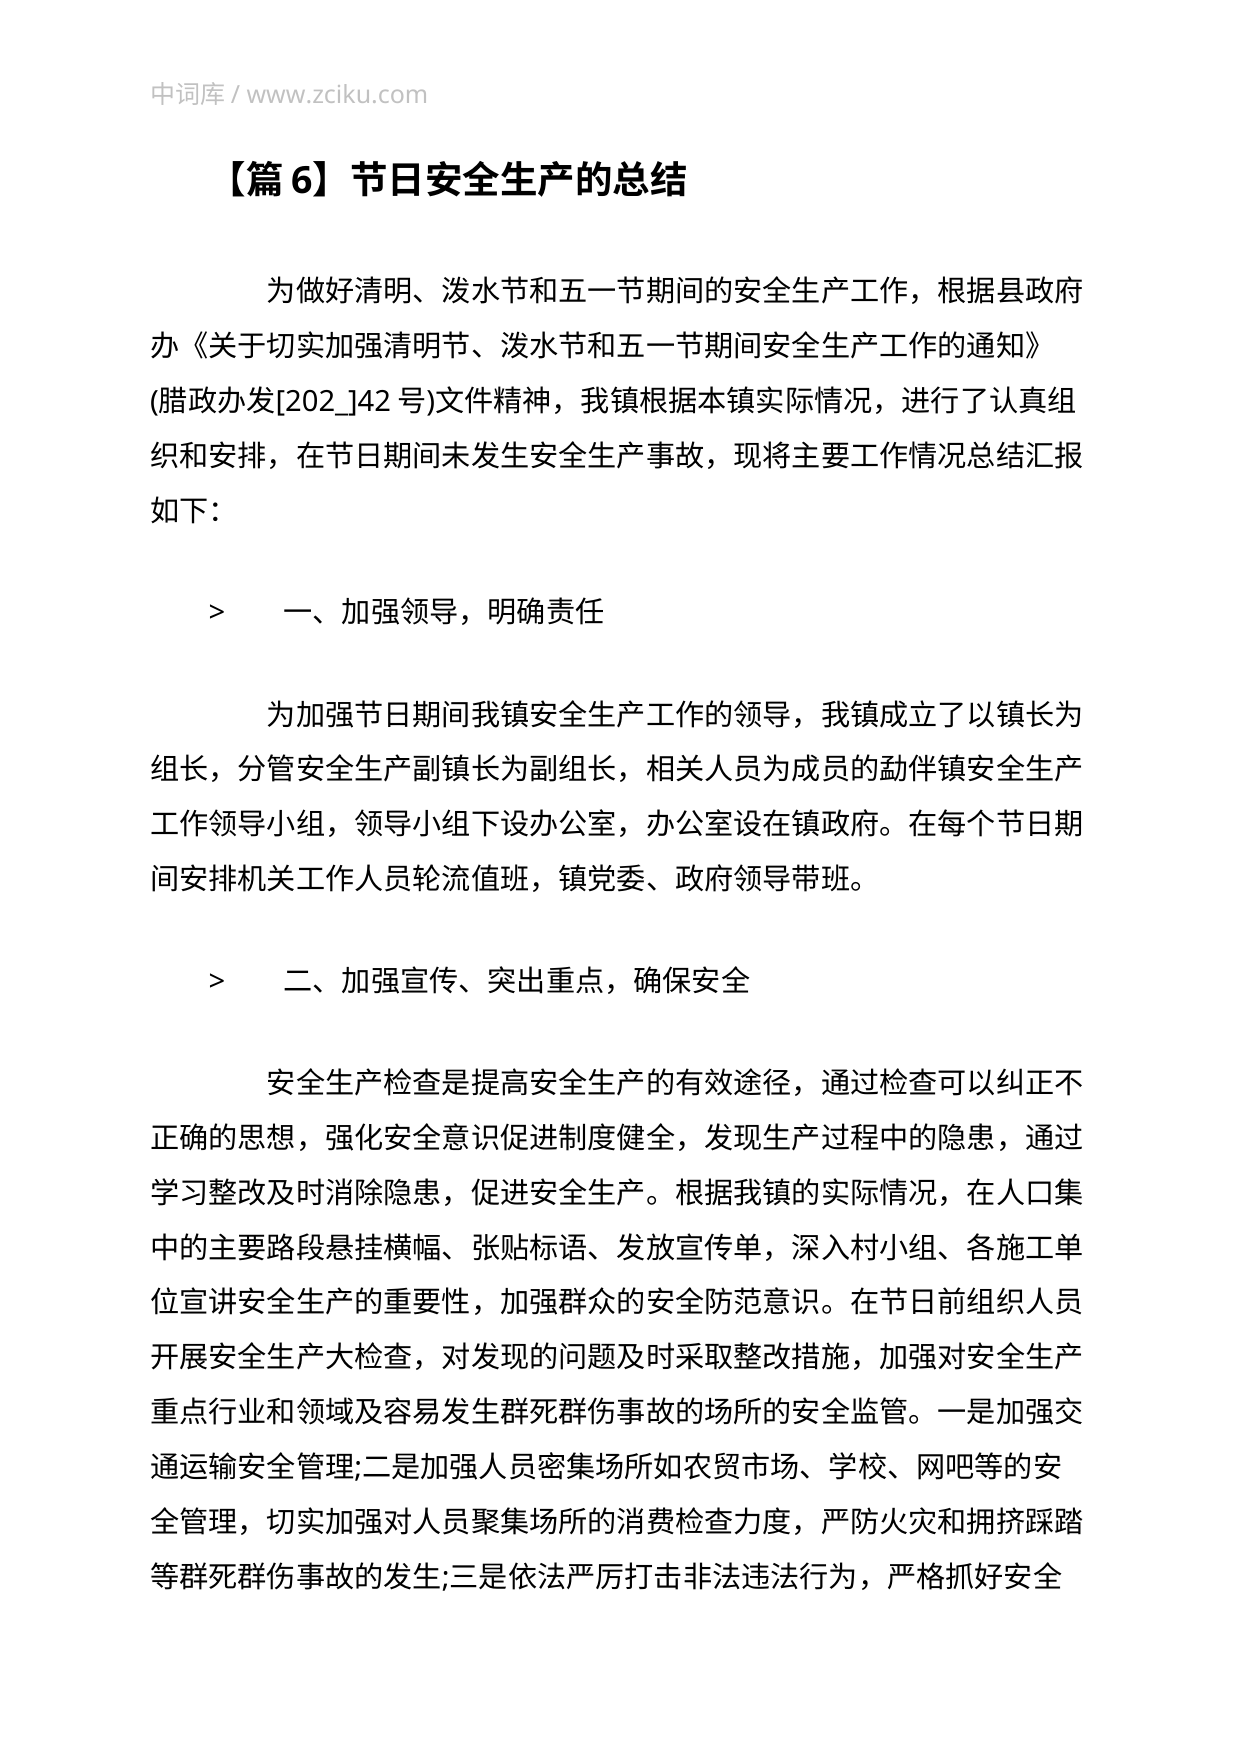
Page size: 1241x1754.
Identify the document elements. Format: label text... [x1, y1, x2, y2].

text 为加强节日期间我镇安全生产工作的领导，我镇成立了以镇长为组长，分管安全生产副镇长为副组长，相关人员为成员的勐伴镇安全生产工作领导小组，领导小组下设办公室，办公室设在镇政府。在每个节日期间安排机关工作人员轮流值班，镇党委、政府领导带班。 [150, 691, 1090, 898]
text > 一、加强领导，明确责任 [150, 589, 1090, 631]
text 【篇6】节日安全生产的总结 [150, 150, 1090, 204]
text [150, 1059, 1090, 1596]
text > 二、加强宣传、突出重点，确保安全 [150, 957, 1090, 1000]
text 为做好清明、泼水节和五一节期间的安全生产工作，根据县政府办《关于切实加强清明节、泼水节和五一节期间安全生产工作的通知》(腊政办发[202_]42号)文件精神，我镇根据本镇实际情况，进行了认真组织和安排，在节日期间未发生安全生产事故，现将主要工作情况总结汇报如下： [150, 268, 1090, 529]
